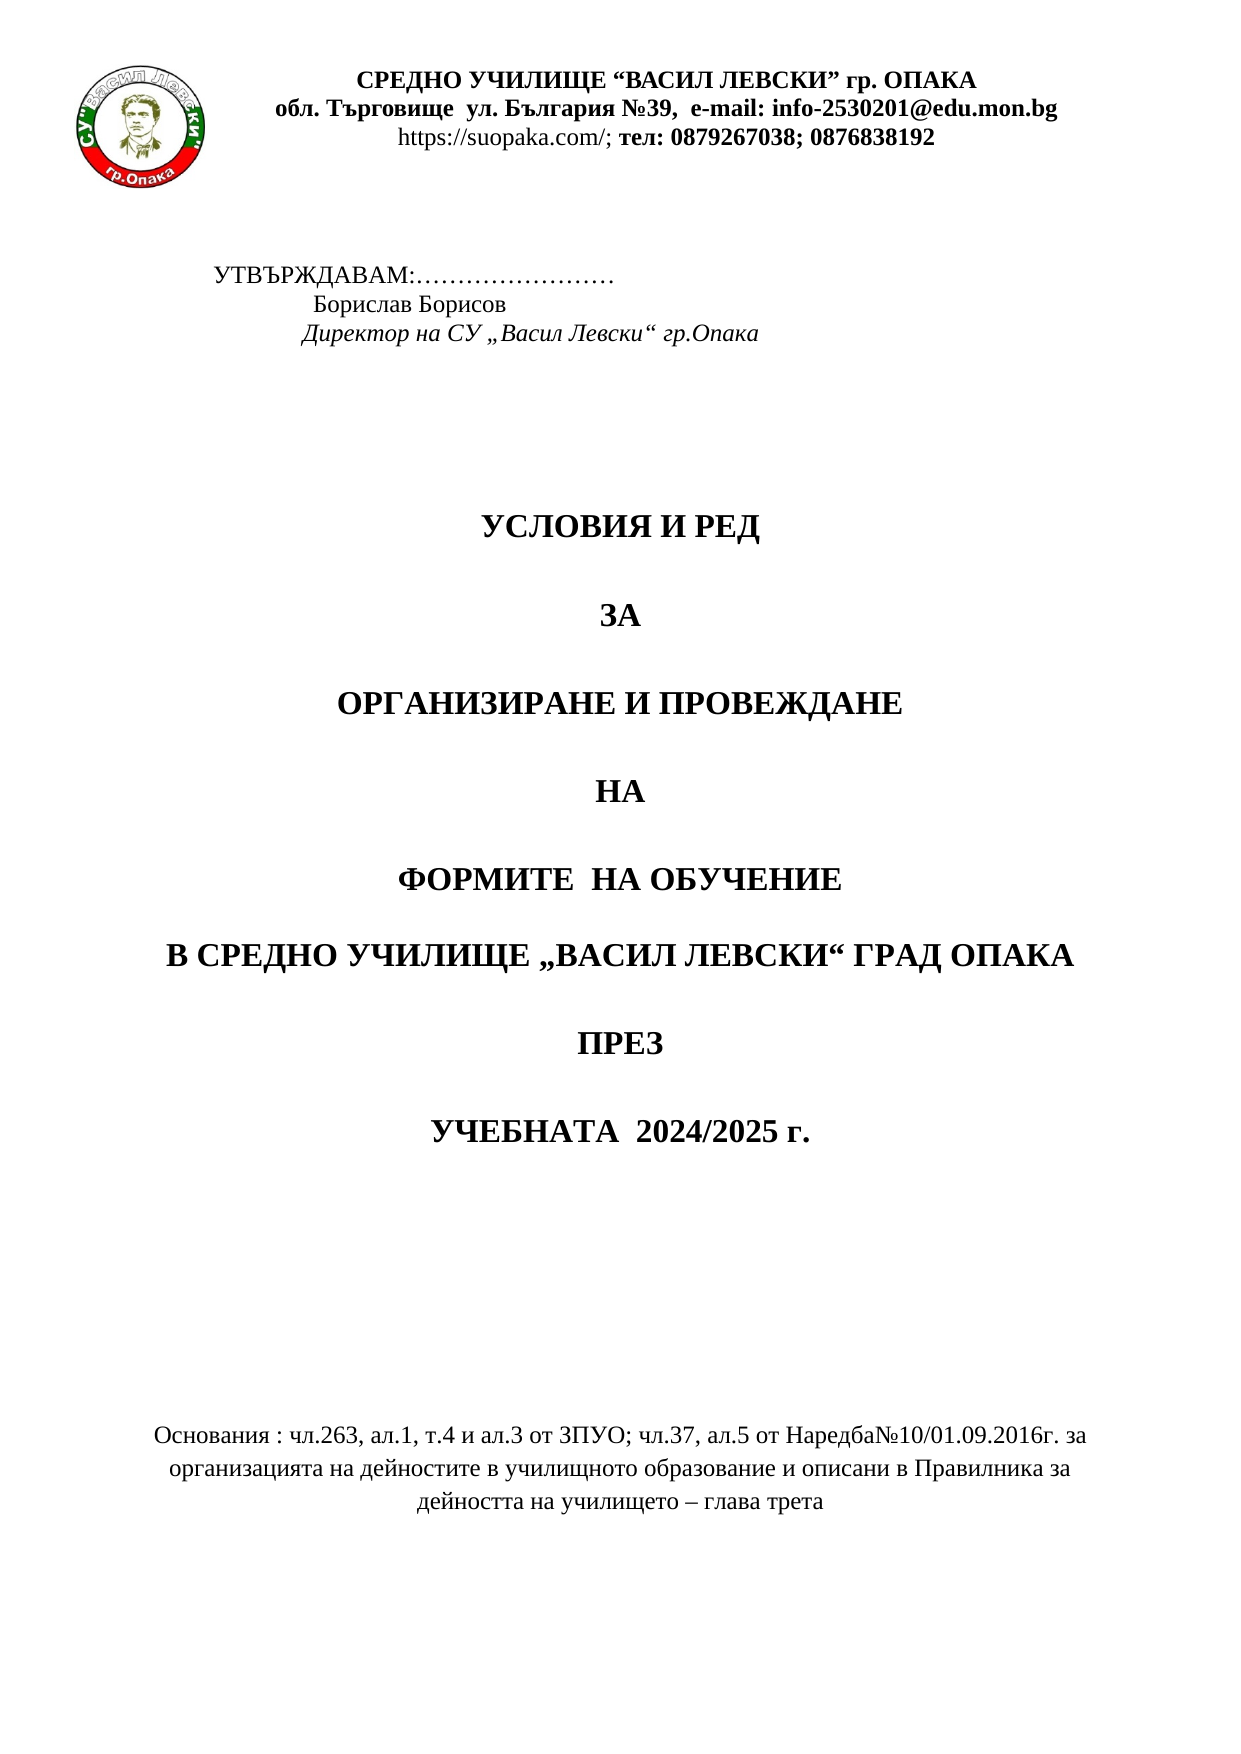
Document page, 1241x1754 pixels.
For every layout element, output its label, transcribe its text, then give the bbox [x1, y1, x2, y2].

text Директор на СУ „Васил Левски“ гр.Опака [148, 318, 1093, 347]
text Борислав Борисов [148, 289, 1093, 318]
text В СРЕДНО УЧИЛИЩЕ „ВАСИЛ ЛЕВСКИ“ ГРАД ОПАКА [148, 936, 1093, 974]
text ЗА [148, 595, 1093, 633]
text ФОРМИТЕ НА ОБУЧЕНИЕ [148, 859, 1093, 898]
text ПРЕЗ [148, 1024, 1093, 1062]
text НА [148, 771, 1093, 809]
text УЧЕБНАТА 2024/2025 г. [148, 1112, 1093, 1150]
picture [74, 64, 207, 189]
text УСЛОВИЯ И РЕД [148, 507, 1093, 545]
text УТВЪРЖДАВАМ:…………………… [148, 260, 1093, 289]
text ОРГАНИЗИРАНЕ И ПРОВЕЖДАНЕ [148, 683, 1093, 721]
text Основания : чл.263, ал.1, т.4 и ал.3 от ЗПУО; чл.37, ал.5 от Наредба№10/01.09.2016г. за организацията на дейностите в училищното образование и описани в Правилника за дейността на училището – глава трета [148, 1420, 1093, 1515]
